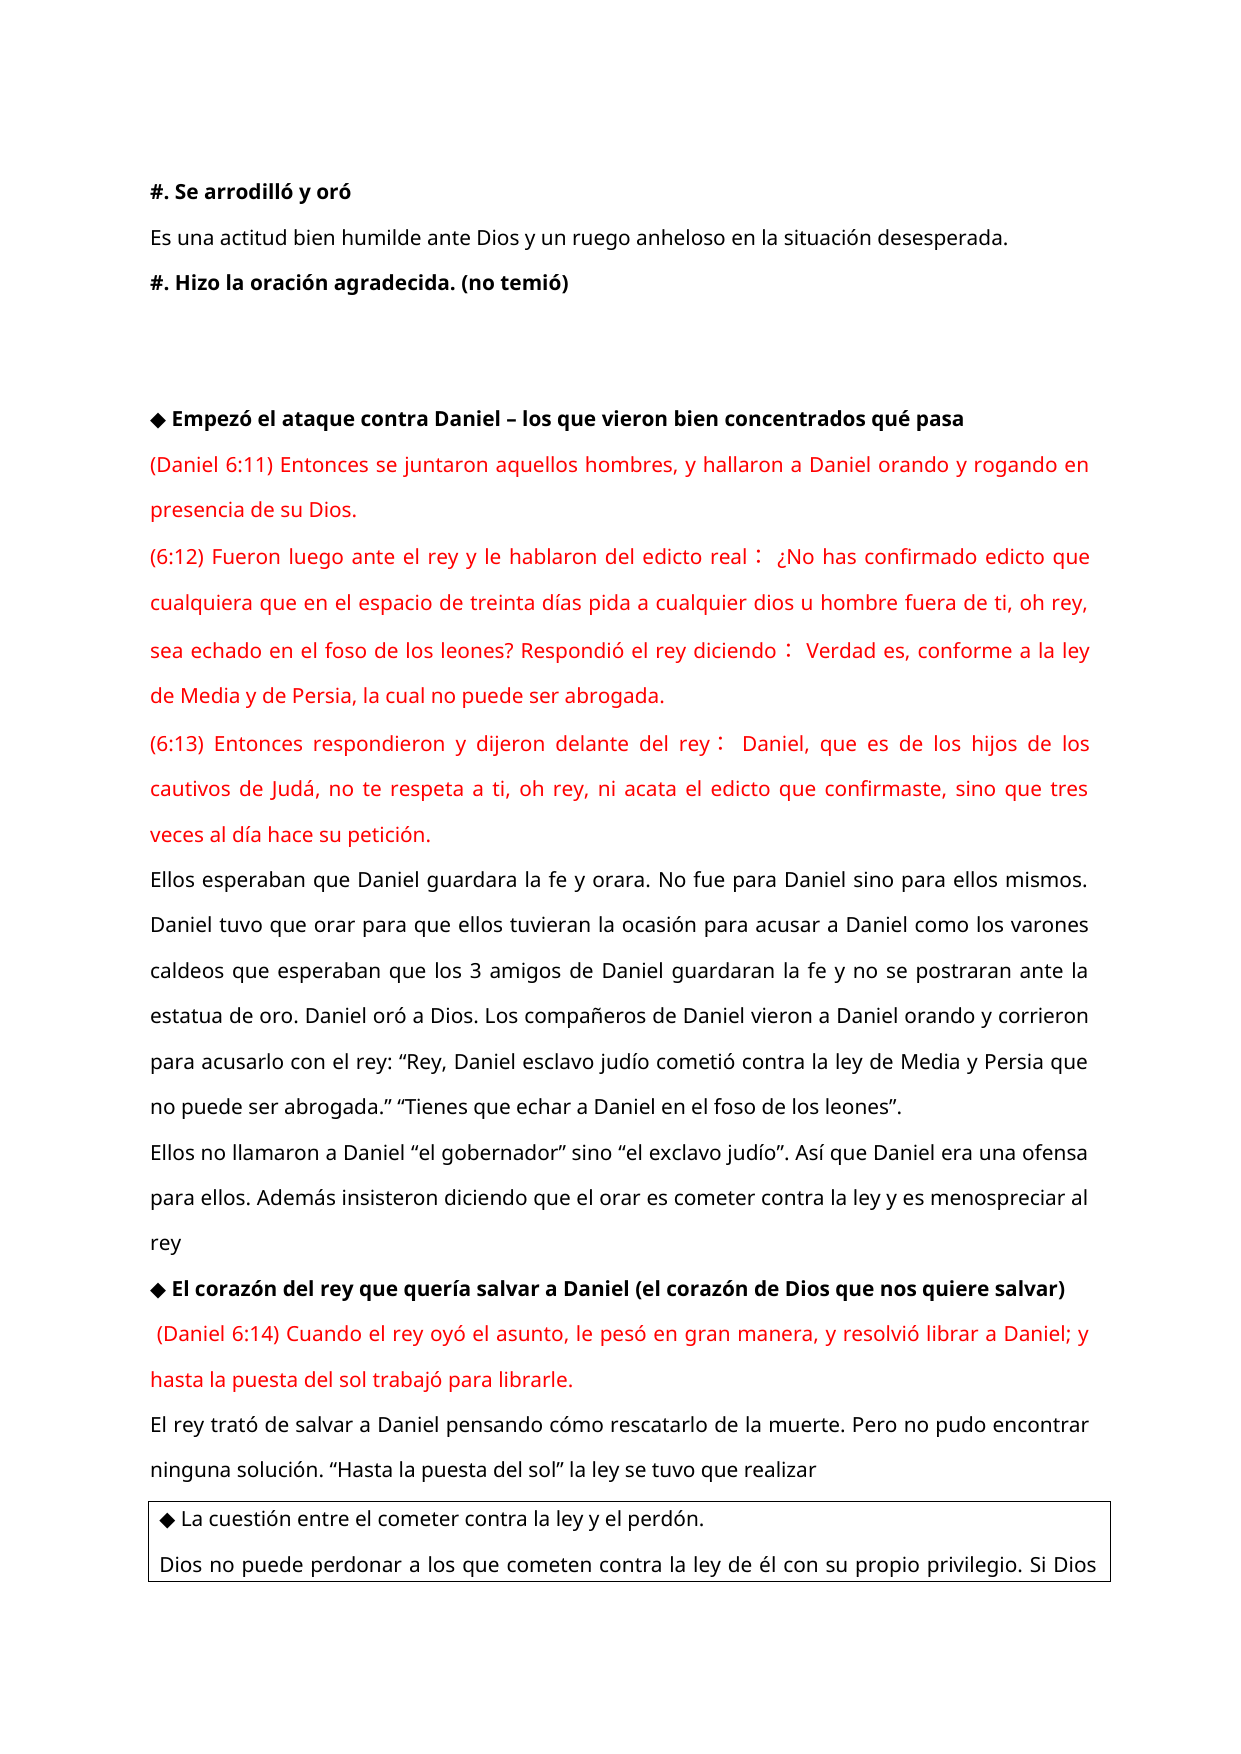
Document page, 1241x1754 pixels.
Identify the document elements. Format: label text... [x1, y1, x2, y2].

text (6:13) Entonces respondieron y dijeron delante del rey： Daniel, que es de los hijos de los cautivos de Judá, no te respeta a ti, oh rey, ni acata el edicto que confirmaste, sino que tres veces al día hace su petición. [150, 727, 1090, 848]
text #. Se arrodilló y oró [150, 177, 1090, 206]
text Es una actitud bien humilde ante Dios y un ruego anheloso en la situación desesperada. [150, 223, 1090, 251]
text #. Hizo la oración agradecida. (no temió) [150, 268, 1090, 296]
text Ellos no llamaron a Daniel “el gobernador” sino “el exclavo judío”. Así que Daniel era una ofensa para ellos. Además insisteron diciendo que el orar es cometer contra la ley y es menospreciar al rey [150, 1138, 1090, 1257]
text Ellos esperaban que Daniel guardara la fe y orara. No fue para Daniel sino para ellos mismos. Daniel tuvo que orar para que ellos tuvieran la ocasión para acusar a Daniel como los varones caldeos que esperaban que los 3 amigos de Daniel guardaran la fe y no se postraran ante la estatua de oro. Daniel oró a Dios. Los compañeros de Daniel vieron a Daniel orando y corrieron para acusarlo con el rey: “Rey, Daniel esclavo judío cometió contra la ley de Media y Persia que no puede ser abrogada.” “Tienes que echar a Daniel en el foso de los leones”. [150, 865, 1090, 1121]
text El rey trató de salvar a Daniel pensando cómo rescatarlo de la muerte. Pero no pudo encontrar ninguna solución. “Hasta la puesta del sol” la ley se tuvo que realizar [150, 1410, 1090, 1484]
text (6:12) Fueron luego ante el rey y le hablaron del edicto real： ¿No has confirmado edicto que cualquiera que en el espacio de treinta días pida a cualquier dios u hombre fuera de ti, oh rey, sea echado en el foso de los leones? Respondió el rey diciendo： Verdad es, conforme a la ley de Media y de Persia, la cual no puede ser abrogada. [150, 541, 1090, 710]
text (Daniel 6:11) Entonces se juntaron aquellos hombres, y hallaron a Daniel orando y rogando en presencia de su Dios. [150, 450, 1090, 523]
text ◆ El corazón del rey que quería salvar a Daniel (el corazón de Dios que nos quiere salvar) [150, 1274, 1090, 1302]
text ◆ Empezó el ataque contra Daniel – los que vieron bien concentrados qué pasa [150, 404, 1090, 433]
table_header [149, 1502, 1110, 1581]
text (Daniel 6:14) Cuando el rey oyó el asunto, le pesó en gran manera, y resolvió librar a Daniel; y hasta la puesta del sol trabajó para librarle. [150, 1319, 1090, 1393]
